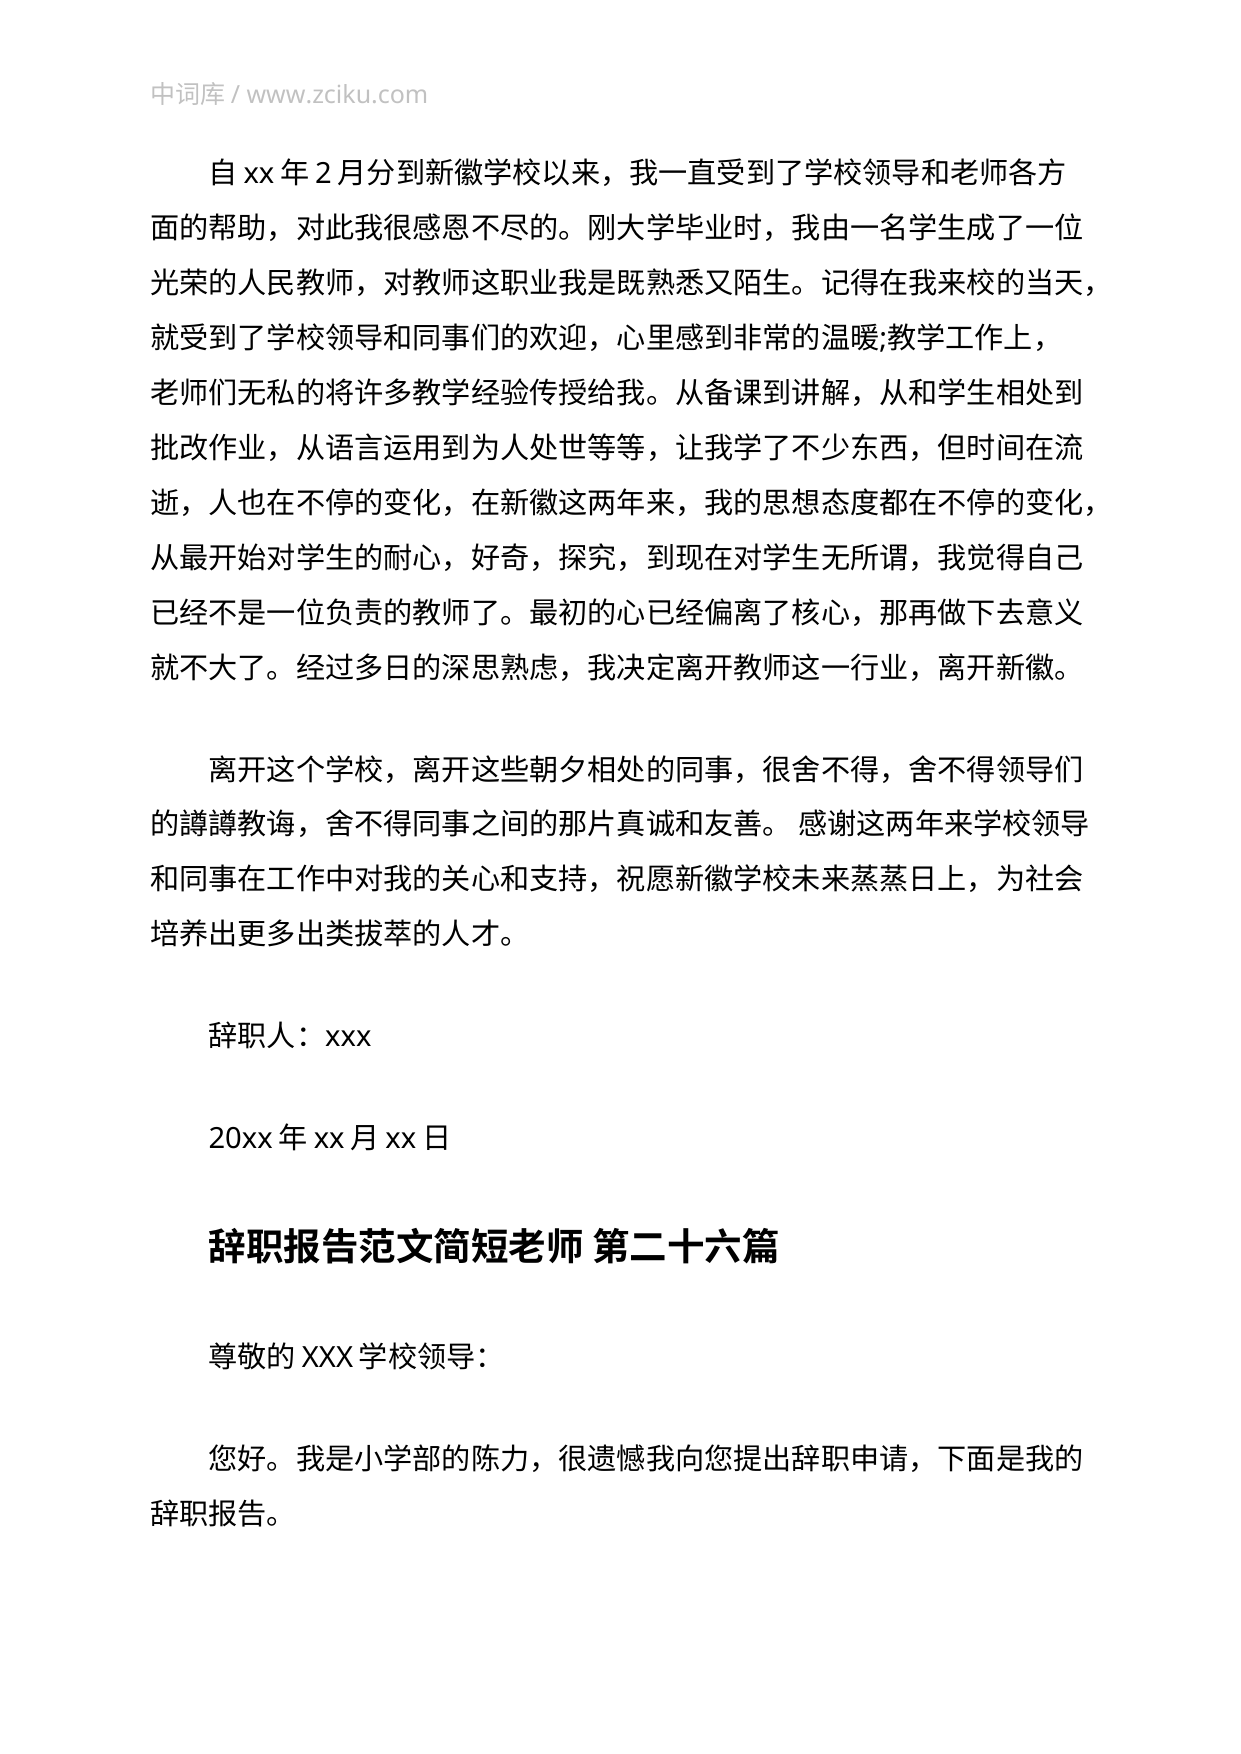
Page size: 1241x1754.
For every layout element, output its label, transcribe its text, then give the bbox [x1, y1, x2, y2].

text 离开这个学校，离开这些朝夕相处的同事，很舍不得，舍不得领导们的譐譐教诲，舍不得同事之间的那片真诚和友善。 感谢这两年来学校领导和同事在工作中对我的关心和支持，祝愿新徽学校未来蒸蒸日上，为社会培养出更多出类拔萃的人才。 [150, 746, 1090, 953]
text 尊敬的XXX学校领导： [150, 1334, 1090, 1376]
text 辞职报告范文简短老师 第二十六篇 [150, 1216, 1090, 1271]
text 您好。我是小学部的陈力，很遗憾我向您提出辞职申请，下面是我的辞职报告。 [150, 1436, 1090, 1533]
text 自xx年2月分到新徽学校以来，我一直受到了学校领导和老师各方面的帮助，对此我很感恩不尽的。刚大学毕业时，我由一名学生成了一位光荣的人民教师，对教师这职业我是既熟悉又陌生。记得在我来校的当天，就受到了学校领导和同事们的欢迎，心里感到非常的温暖;教学工作上，老师们无私的将许多教学经验传授给我。从备课到讲解，从和学生相处到批改作业，从语言运用到为人处世等等，让我学了不少东西，但时间在流逝，人也在不停的变化，在新徽这两年来，我的思想态度都在不停的变化，从最开始对学生的耐心，好奇，探究，到现在对学生无所谓，我觉得自己已经不是一位负责的教师了。最初的心已经偏离了核心，那再做下去意义就不大了。经过多日的深思熟虑，我决定离开教师这一行业，离开新徽。 [150, 150, 1090, 687]
text 20xx年xx月xx日 [150, 1114, 1090, 1157]
text 辞职人：xxx [150, 1012, 1090, 1055]
